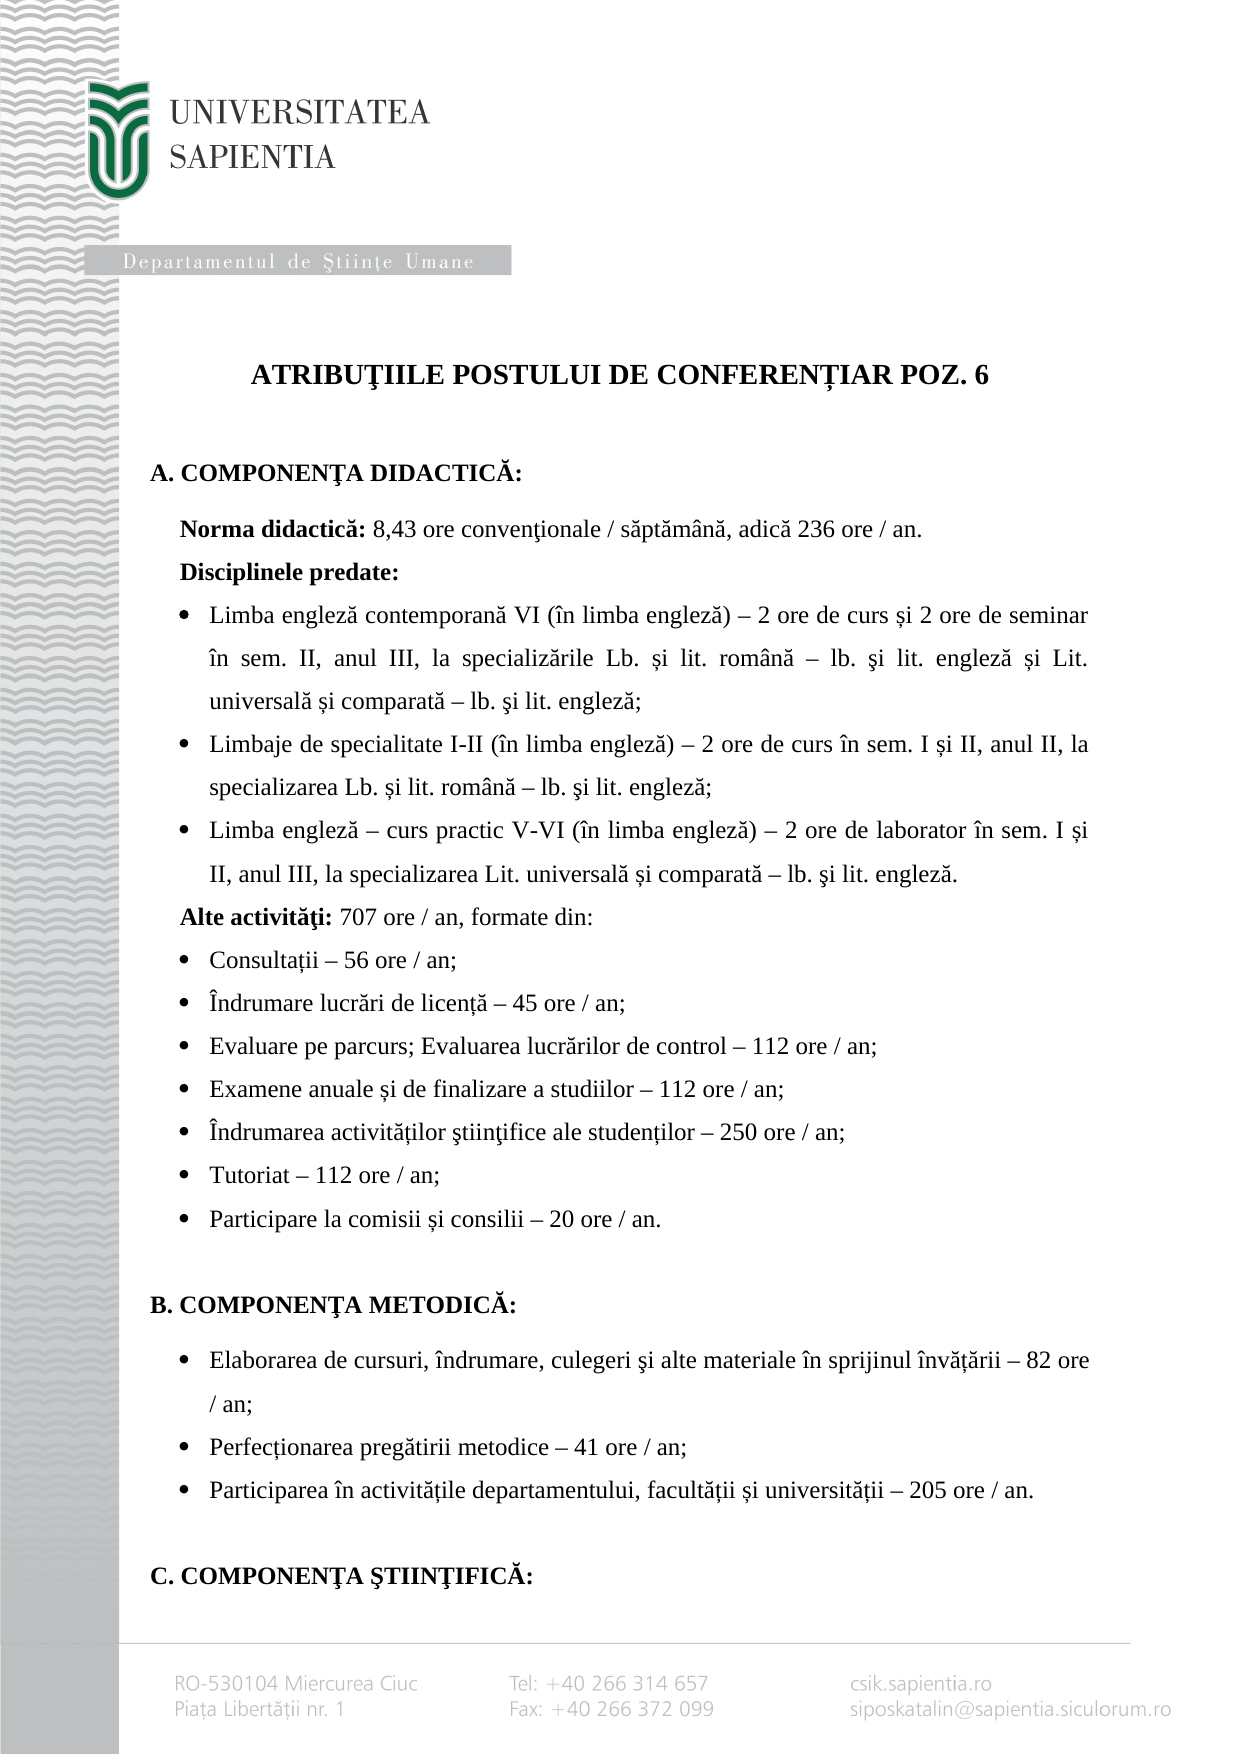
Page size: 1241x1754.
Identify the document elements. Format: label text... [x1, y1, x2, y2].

text ATRIBUŢIILE POSTULUI DE CONFERENȚIAR POZ. 6 [150, 357, 1090, 391]
picture [0, 0, 1241, 1754]
list Examene anuale și de finalizare a studiilor – 112 ore / an; [179, 1074, 1090, 1103]
list Participare la comisii și consilii – 20 ore / an. [179, 1204, 1090, 1232]
list Evaluare pe parcurs; Evaluarea lucrărilor de control – 112 ore / an; [179, 1031, 1090, 1060]
text B. COMPONENŢA METODICĂ: [150, 1290, 1090, 1319]
list Tutoriat – 112 ore / an; [179, 1161, 1090, 1189]
list Participarea în activitățile departamentului, facultății și universității – 205 ore / an. [179, 1475, 1090, 1504]
list Limba engleză contemporană VI (în limba engleză) – 2 ore de curs și 2 ore de seminar în sem. II, anul III, la specializările Lb. și lit. română – lb. şi lit. engleză și Lit. universală și comparată – lb. şi lit. engleză; [179, 600, 1090, 715]
list Elaborarea de cursuri, îndrumare, culegeri şi alte materiale în sprijinul învățării – 82 ore / an; [179, 1346, 1090, 1417]
text Disciplinele predate: [179, 557, 1090, 586]
list Limbaje de specialitate I-II (în limba engleză) – 2 ore de curs în sem. I și II, anul II, la specializarea Lb. și lit. română – lb. şi lit. engleză; [179, 729, 1090, 801]
text A. COMPONENŢA DIDACTICĂ: [150, 458, 1090, 487]
list Îndrumare lucrări de licență – 45 ore / an; [179, 988, 1090, 1017]
list Perfecționarea pregătirii metodice – 41 ore / an; [179, 1432, 1090, 1461]
text Norma didactică: 8,43 ore convenţionale / săptămână, adică 236 ore / an. [179, 514, 1090, 542]
list Limba engleză – curs practic V-VI (în limba engleză) – 2 ore de laborator în sem. I și II, anul III, la specializarea Lit. universală și comparată – lb. şi lit. engleză. [179, 816, 1090, 887]
list Îndrumarea activităților ştiinţifice ale studenților – 250 ore / an; [179, 1117, 1090, 1146]
text Alte activităţi: 707 ore / an, formate din: [179, 902, 1090, 931]
text C. COMPONENŢA ŞTIINŢIFICĂ: [150, 1561, 1090, 1590]
list Consultații – 56 ore / an; [179, 945, 1090, 974]
